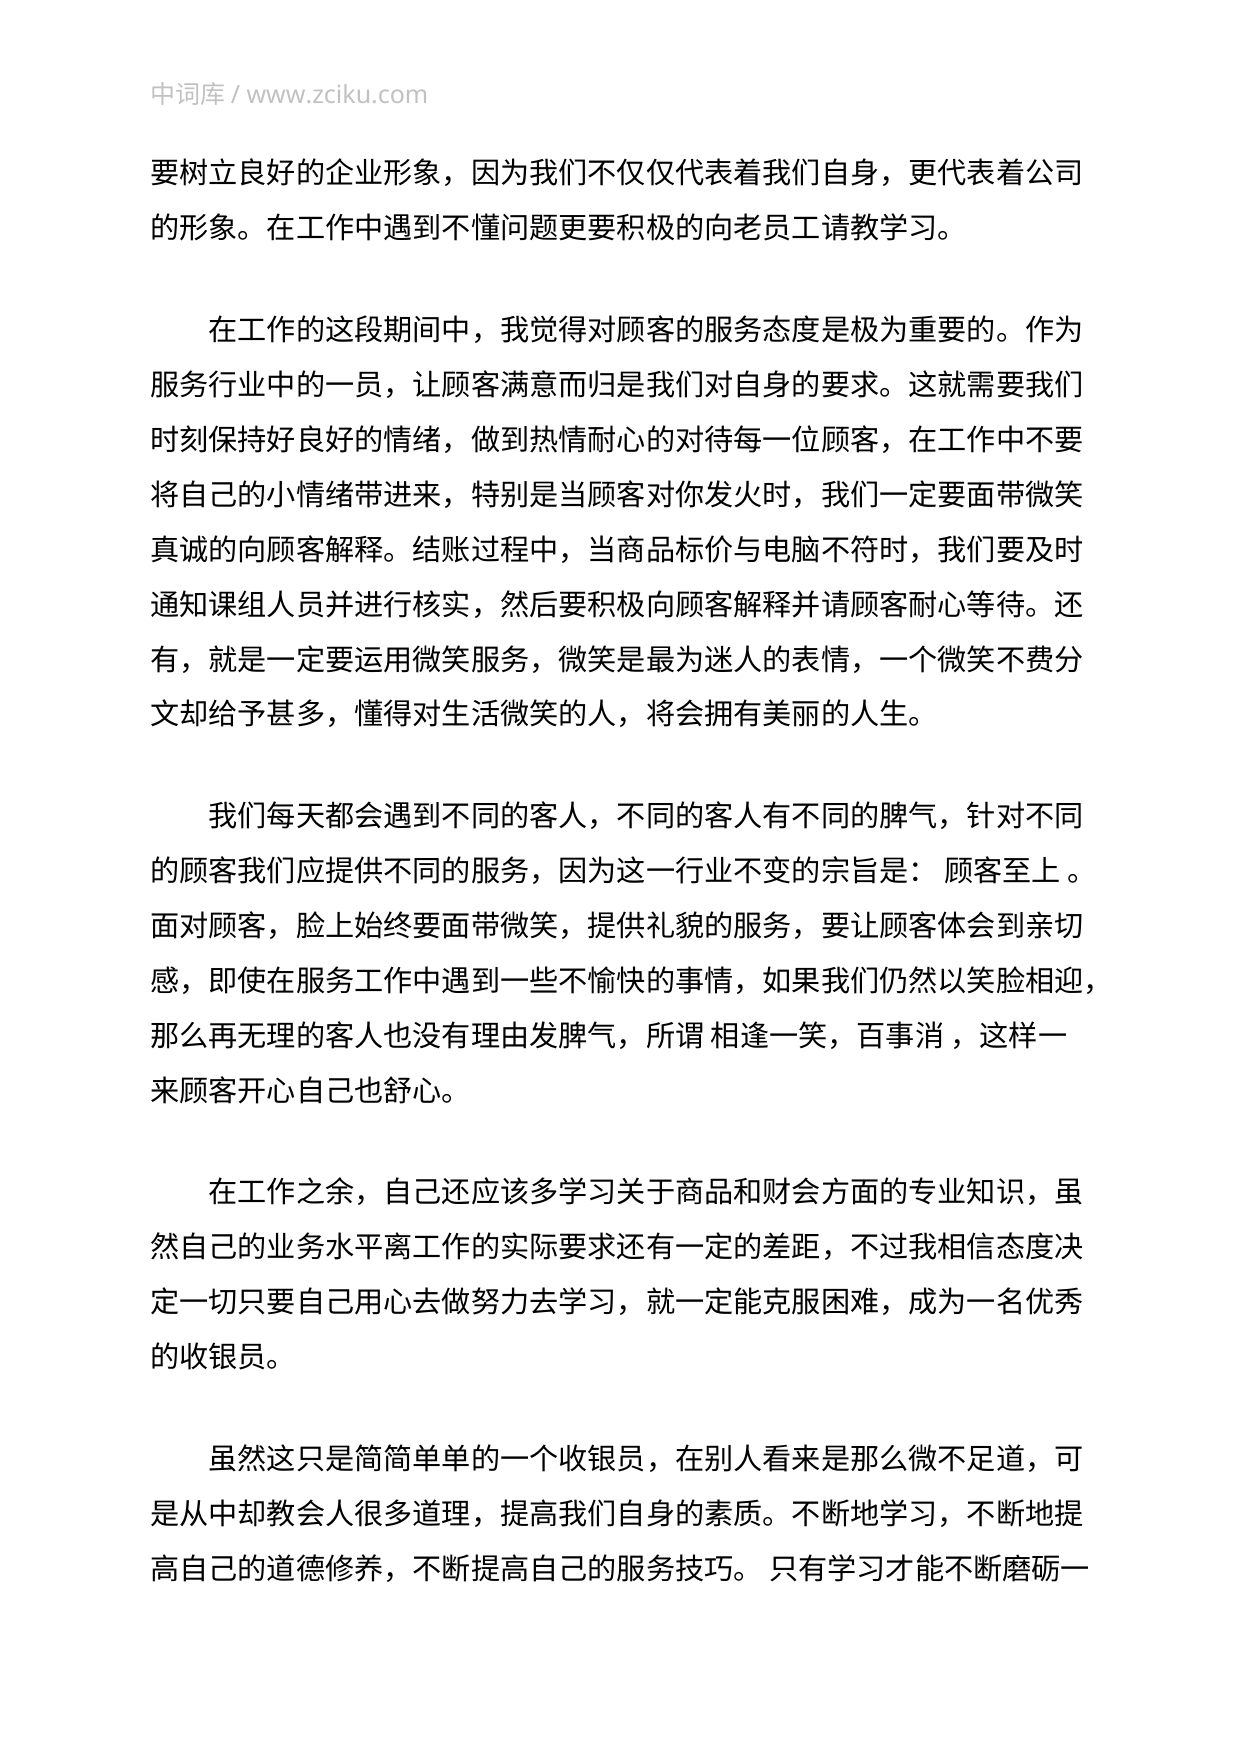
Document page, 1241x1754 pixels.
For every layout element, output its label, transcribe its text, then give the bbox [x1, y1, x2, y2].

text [150, 1435, 1090, 1587]
text 我们每天都会遇到不同的客人，不同的客人有不同的脾气，针对不同的顾客我们应提供不同的服务，因为这一行业不变的宗旨是： 顾客至上 。面对顾客，脸上始终要面带微笑，提供礼貌的服务，要让顾客体会到亲切感，即使在服务工作中遇到一些不愉快的事情，如果我们仍然以笑脸相迎，那么再无理的客人也没有理由发脾气，所谓 相逢一笑，百事消 ，这样一来顾客开心自己也舒心。 [150, 793, 1090, 1109]
text 在工作之余，自己还应该多学习关于商品和财会方面的专业知识，虽然自己的业务水平离工作的实际要求还有一定的差距，不过我相信态度决定一切只要自己用心去做努力去学习，就一定能克服困难，成为一名优秀的收银员。 [150, 1169, 1090, 1376]
text 在工作的这段期间中，我觉得对顾客的服务态度是极为重要的。作为服务行业中的一员，让顾客满意而归是我们对自身的要求。这就需要我们时刻保持好良好的情绪，做到热情耐心的对待每一位顾客，在工作中不要将自己的小情绪带进来，特别是当顾客对你发火时，我们一定要面带微笑真诚的向顾客解释。结账过程中，当商品标价与电脑不符时，我们要及时通知课组人员并进行核实，然后要积极向顾客解释并请顾客耐心等待。还有，就是一定要运用微笑服务，微笑是最为迷人的表情，一个微笑不费分文却给予甚多，懂得对生活微笑的人，将会拥有美丽的人生。 [150, 307, 1090, 733]
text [150, 150, 1090, 247]
